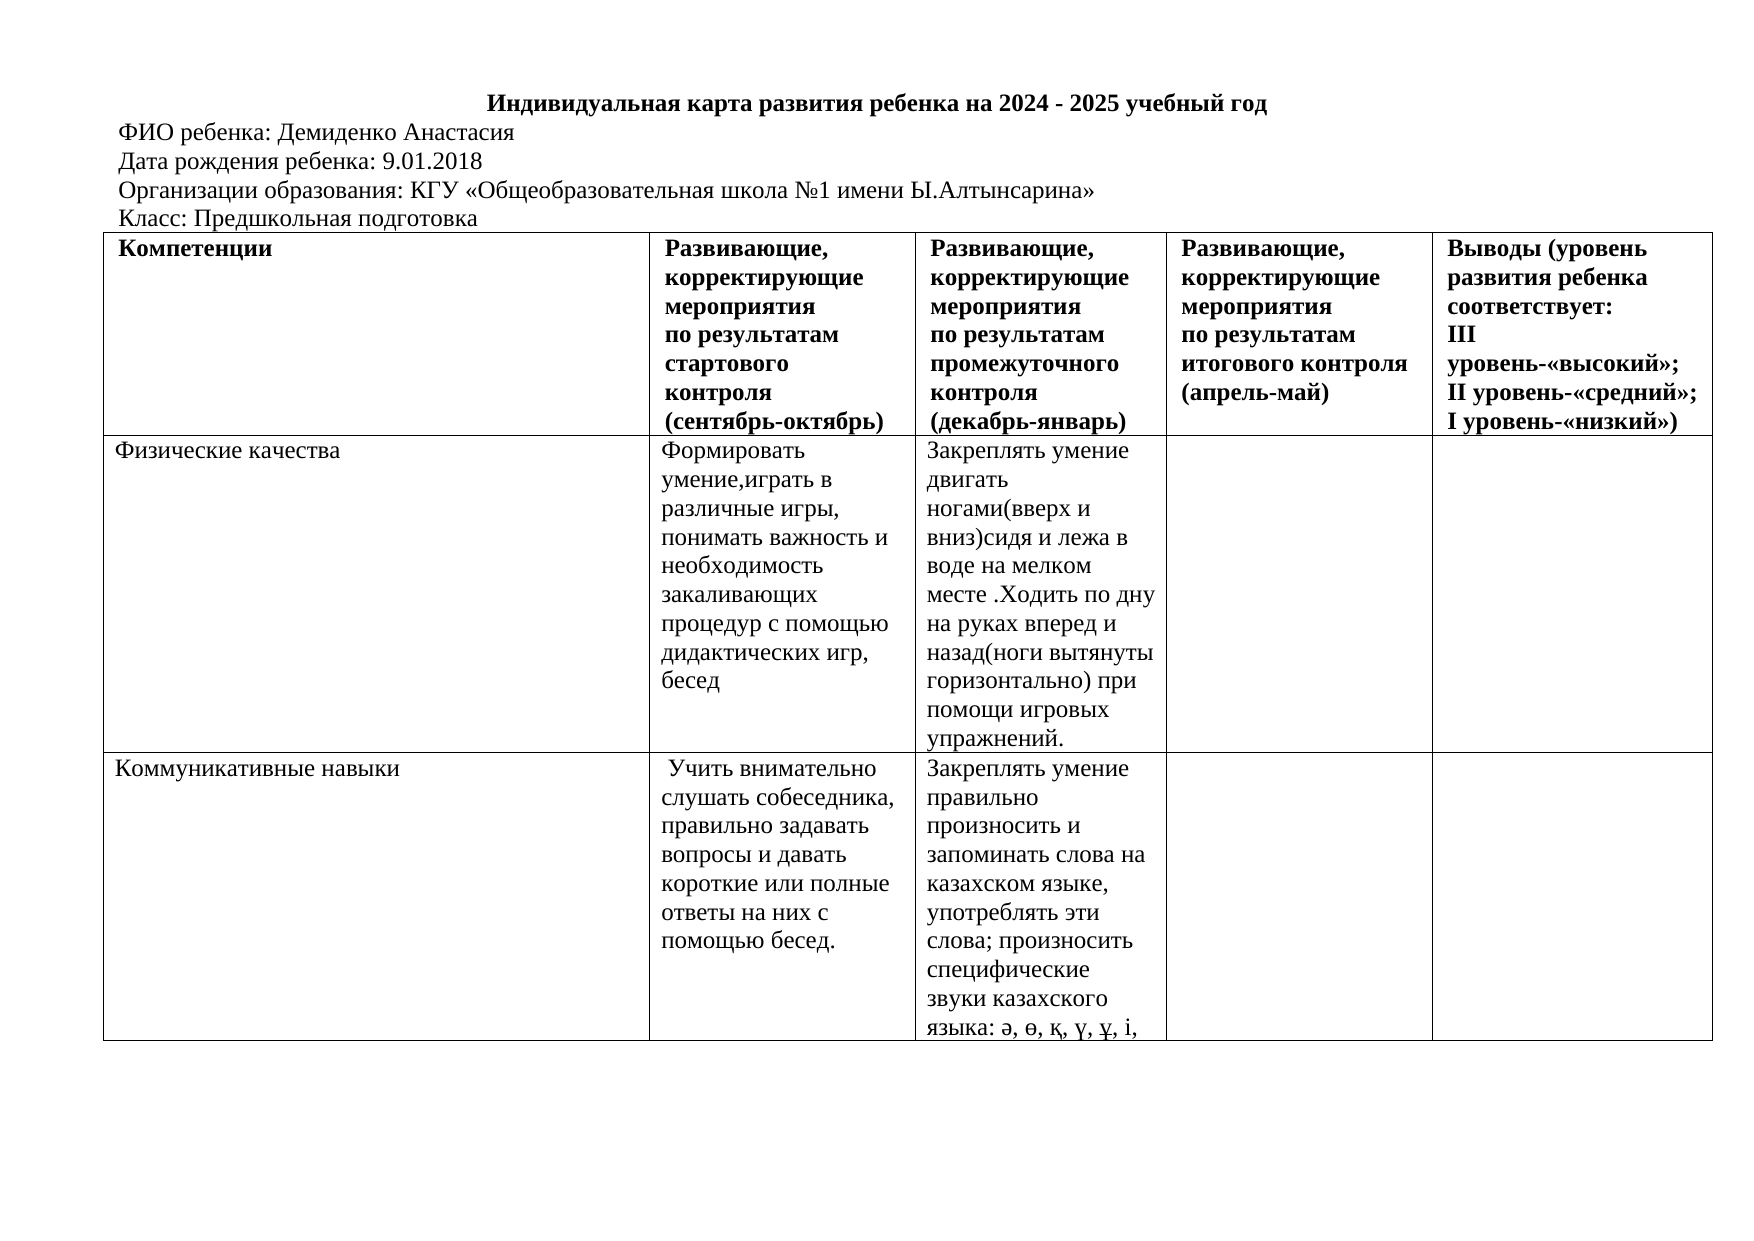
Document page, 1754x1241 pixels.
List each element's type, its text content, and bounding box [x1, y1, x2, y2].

table_cell [1167, 753, 1432, 1040]
table_header Развивающие, корректирующие мероприятия по результатам промежуточного контроля (декабрь-январь) [916, 233, 1166, 434]
table_cell Формировать умение,играть в различные игры, понимать важность и необходимость закаливающих процедур с помощью дидактических игр, бесед [650, 436, 915, 752]
table_cell [1433, 753, 1712, 1040]
table_header Развивающие, корректирующие мероприятия по результатам стартового контроля (сентябрь-октябрь) [650, 233, 915, 434]
table_cell [1433, 436, 1712, 752]
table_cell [916, 753, 1166, 1040]
text Класс: Предшкольная подготовка [118, 203, 1636, 232]
text Организации образования: КГУ «Общеобразовательная школа №1 имени Ы.Алтынсарина» [118, 175, 1636, 203]
table_cell Физические качества [104, 436, 649, 752]
text ФИО ребенка: Демиденко Анастасия [118, 117, 1636, 146]
text Индивидуальная карта развития ребенка на 2024 - 2025 учебный год [118, 88, 1636, 117]
table_header Развивающие, корректирующие мероприятия по результатам итогового контроля (апрель-май) [1167, 233, 1432, 434]
table_header Компетенции [104, 233, 649, 434]
table_cell Закреплять умение двигать ногами(вверх и вниз)сидя и лежа в воде на мелком месте .Ходить по дну на руках вперед и назад(ноги вытянуты горизонтально) при помощи игровых упражнений. [916, 436, 1166, 752]
table_header Выводы (уровень развития ребенка соответствует: III уровень-«высокий»; II уровень-«средний»; I уровень-«низкий») [1433, 233, 1712, 434]
text Дата рождения ребенка: 9.01.2018 [118, 146, 1636, 175]
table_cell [650, 753, 915, 1040]
table_cell [1167, 436, 1432, 752]
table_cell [104, 753, 649, 1040]
